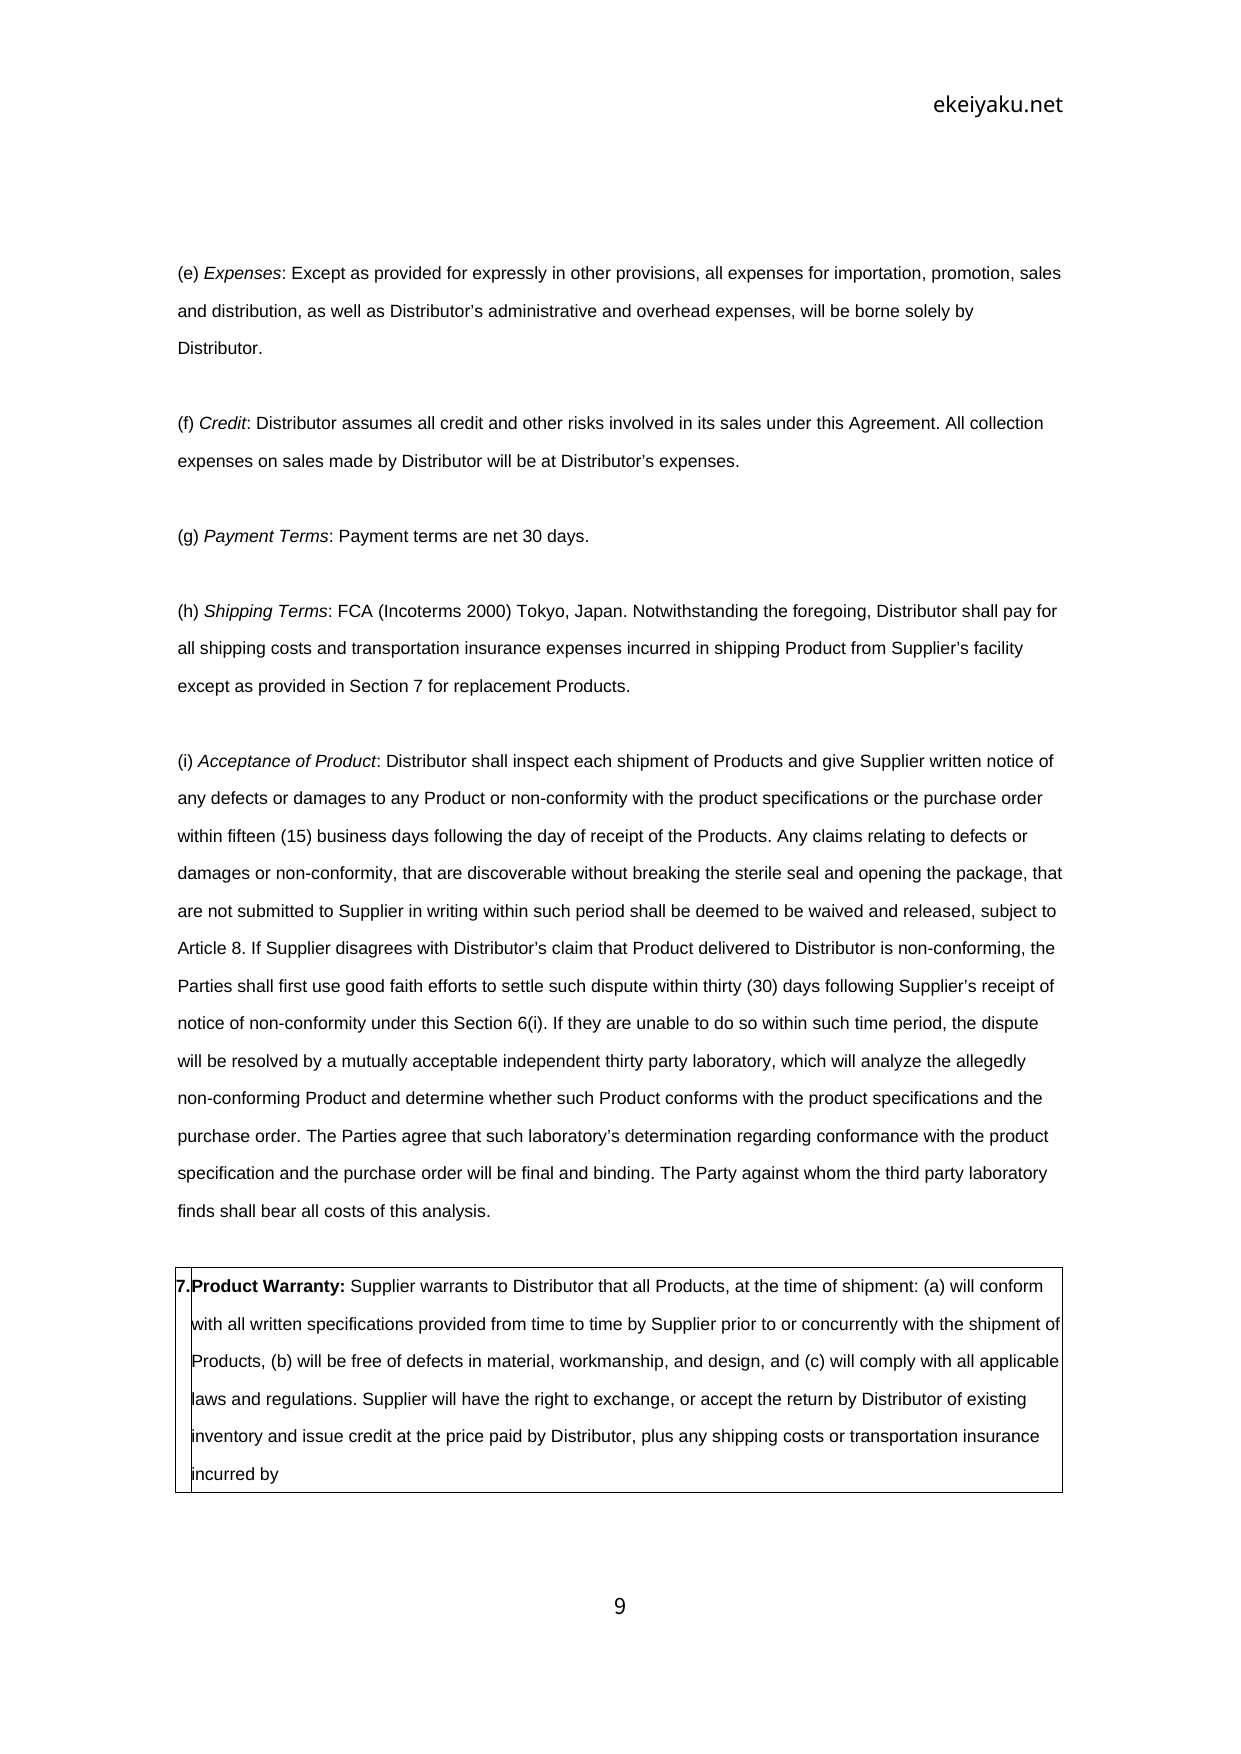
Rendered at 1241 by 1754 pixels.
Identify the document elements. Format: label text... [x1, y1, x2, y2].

text (g) Payment Terms: Payment terms are net 30 days. [177, 517, 1063, 554]
table_header Product Warranty: Supplier warrants to Distributor that all Products, at the time of shipment: (a) will conform with all written specifications provided from time to time by Supplier prior to or concurrently with the shipment of Products, (b) will be free of defects in material, workmanship, and design, and (c) will comply with all applicable laws and regulations. Supplier will have the right to exchange, or accept the return by Distributor of existing inventory and issue credit at the price paid by Distributor, plus any shipping costs or transportation insurance incurred by [192, 1268, 1062, 1492]
text (e) Expenses: Except as provided for expressly in other provisions, all expenses for importation, promotion, sales and distribution, as well as Distributor’s administrative and overhead expenses, will be borne solely by Distributor. [177, 254, 1063, 367]
text (h) Shipping Terms: FCA (Incoterms 2000) Tokyo, Japan. Notwithstanding the foregoing, Distributor shall pay for all shipping costs and transportation insurance expenses incurred in shipping Product from Supplier’s facility except as provided in Section 7 for replacement Products. [177, 592, 1063, 704]
table_header 7. [176, 1268, 191, 1492]
text (i) Acceptance of Product: Distributor shall inspect each shipment of Products and give Supplier written notice of any defects or damages to any Product or non-conformity with the product specifications or the purchase order within fifteen (15) business days following the day of receipt of the Products. Any claims relating to defects or damages or non-conformity, that are discoverable without breaking the sterile seal and opening the package, that are not submitted to Supplier in writing within such period shall be deemed to be waived and released, subject to Article 8. If Supplier disagrees with Distributor’s claim that Product delivered to Distributor is non-conforming, the Parties shall first use good faith efforts to settle such dispute within thirty (30) days following Supplier’s receipt of notice of non-conformity under this Section 6(i). If they are unable to do so within such time period, the dispute will be resolved by a mutually acceptable independent thirty party laboratory, which will analyze the allegedly non-conforming Product and determine whether such Product conforms with the product specifications and the purchase order. The Parties agree that such laboratory’s determination regarding conformance with the product specification and the purchase order will be final and binding. The Party against whom the third party laboratory finds shall bear all costs of this analysis. [177, 742, 1063, 1229]
text (f) Credit: Distributor assumes all credit and other risks involved in its sales under this Agreement. All collection expenses on sales made by Distributor will be at Distributor’s expenses. [177, 404, 1063, 479]
